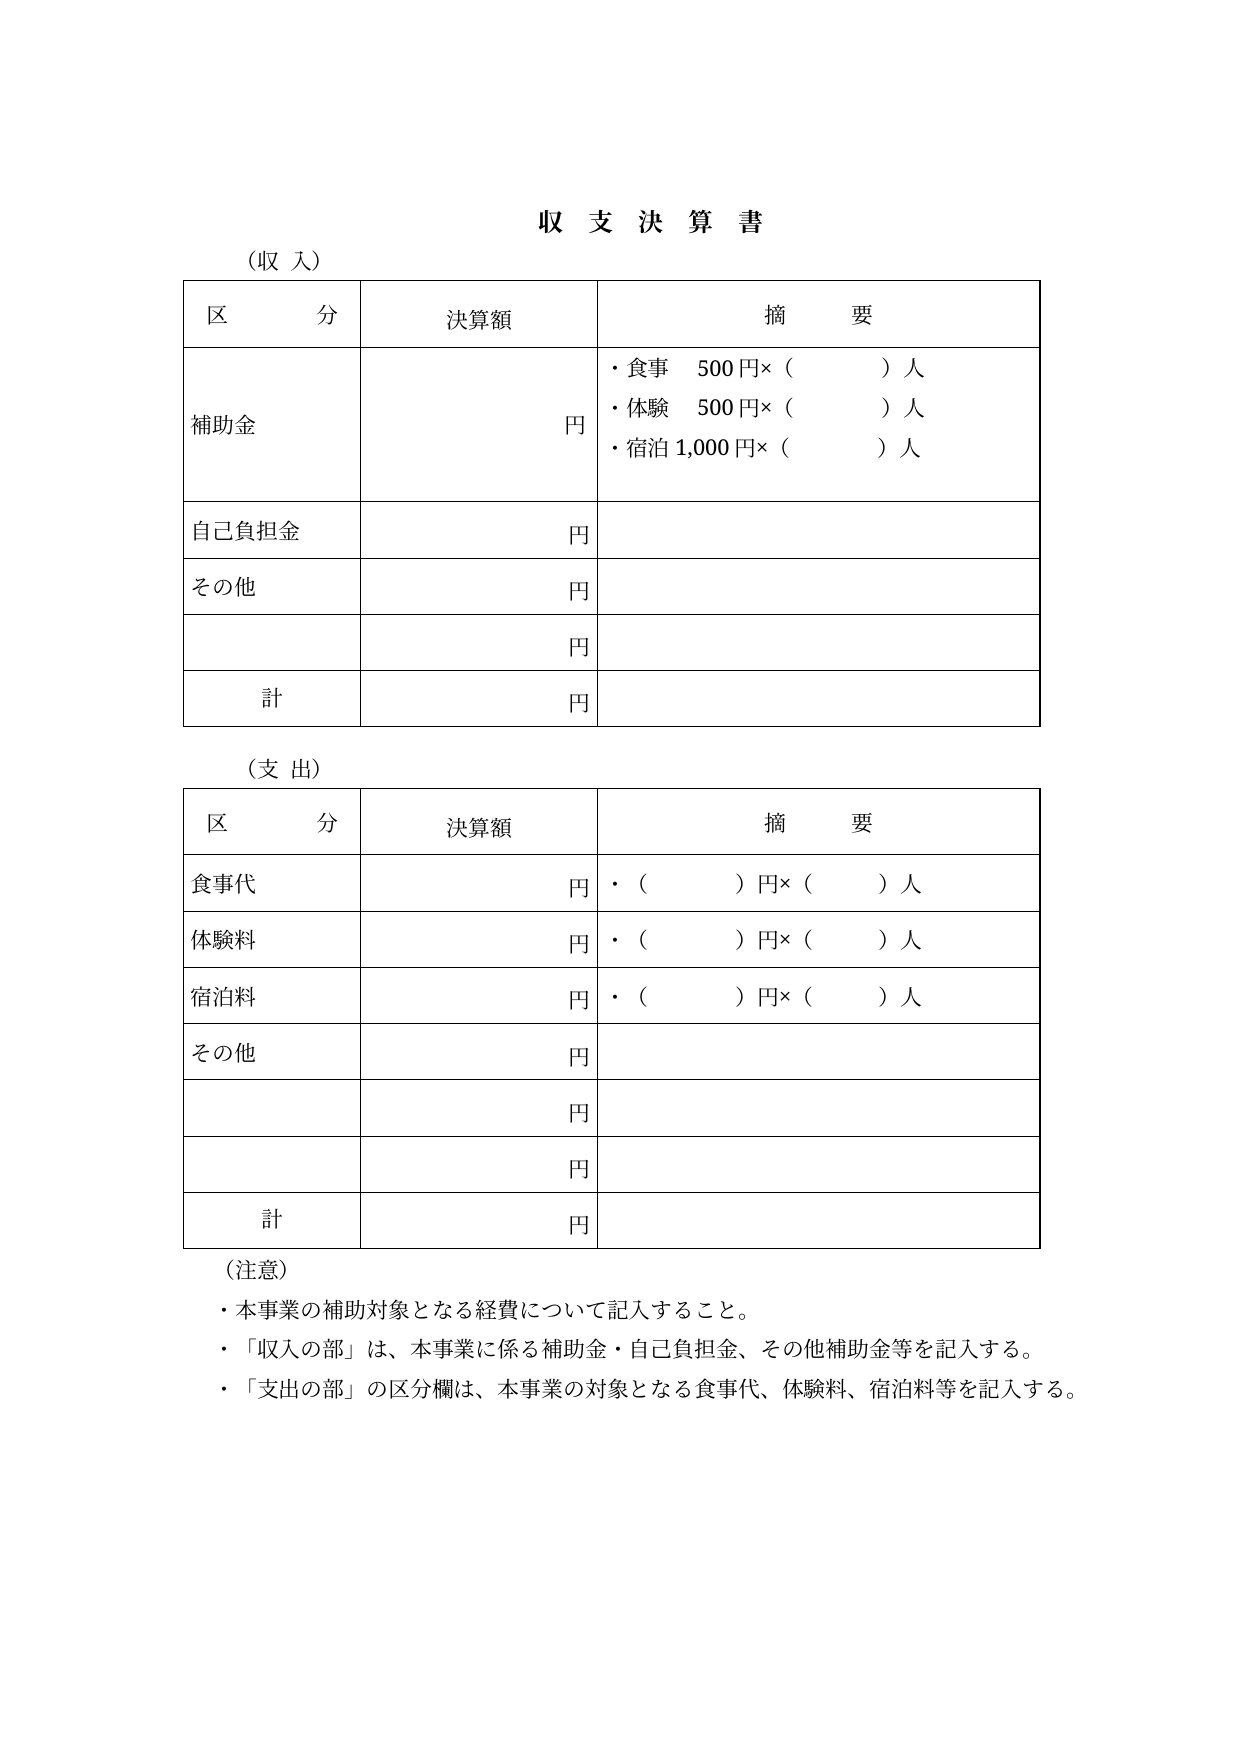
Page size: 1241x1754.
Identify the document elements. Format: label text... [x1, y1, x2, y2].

table_cell 円 [361, 855, 597, 911]
table_cell 円 [361, 348, 597, 501]
table_cell 円 [361, 1193, 597, 1248]
text ・「収入の部」は、本事業に係る補助金・自己負担金、その他補助金等を記入する。 [213, 1328, 1088, 1368]
text ・本事業の補助対象となる経費について記入すること。 [213, 1289, 1088, 1328]
table_cell 円 [361, 1137, 597, 1192]
table_header 摘 要 [598, 281, 1039, 347]
table_cell 体験料 [184, 912, 360, 967]
table_cell 円 [361, 1024, 597, 1079]
table_cell [598, 1137, 1039, 1192]
table_header 摘 要 [598, 789, 1039, 854]
table_cell [598, 1193, 1039, 1248]
table_cell [598, 1080, 1039, 1136]
table_cell [598, 559, 1039, 614]
table_cell その他 [184, 1024, 360, 1079]
table_cell 円 [361, 559, 597, 614]
table_cell 円 [361, 1080, 597, 1136]
table_cell ・（ ）円×（ ）人 [598, 912, 1039, 967]
table_cell [598, 502, 1039, 557]
table_cell 計 [184, 1193, 360, 1248]
table_cell 円 [361, 968, 597, 1023]
table_cell ・（ ）円×（ ）人 [598, 855, 1039, 911]
table_cell [184, 1137, 360, 1192]
table_cell [598, 615, 1039, 670]
table_cell その他 [184, 559, 360, 614]
table_cell ・（ ）円×（ ）人 [598, 968, 1039, 1023]
text 収 支 決 算 書収支予算（決算）書 [213, 201, 1088, 240]
text ・「支出の部」の区分欄は、本事業の対象となる食事代、体験料、宿泊料等を記入する。 [213, 1368, 1088, 1407]
table_cell [598, 1024, 1039, 1079]
table_cell ・食事 500円×（ ）人 ・体験 500円×（ ）人 ・宿泊 1,000円×（ ）人 [598, 348, 1039, 501]
table_cell [598, 671, 1039, 726]
table_header 区 分 [184, 789, 360, 854]
table_cell 補助金 [184, 348, 360, 501]
table_cell 円 [361, 615, 597, 670]
table_cell [184, 1080, 360, 1136]
text （注意） [213, 1249, 1088, 1289]
table_cell 円 [361, 671, 597, 726]
text （収入） [213, 240, 1088, 280]
table_cell 食事代 [184, 855, 360, 911]
table_header 決算額 [361, 789, 597, 854]
table_cell 円 [361, 912, 597, 967]
table_cell [184, 615, 360, 670]
text （支出） [213, 748, 1088, 788]
table_cell 宿泊料 [184, 968, 360, 1023]
table_cell 計 [184, 671, 360, 726]
table_cell 円 [361, 502, 597, 557]
table_cell 自己負担金 [184, 502, 360, 557]
table_header 決算額 [361, 281, 597, 347]
table_header 区 分 [184, 281, 360, 347]
